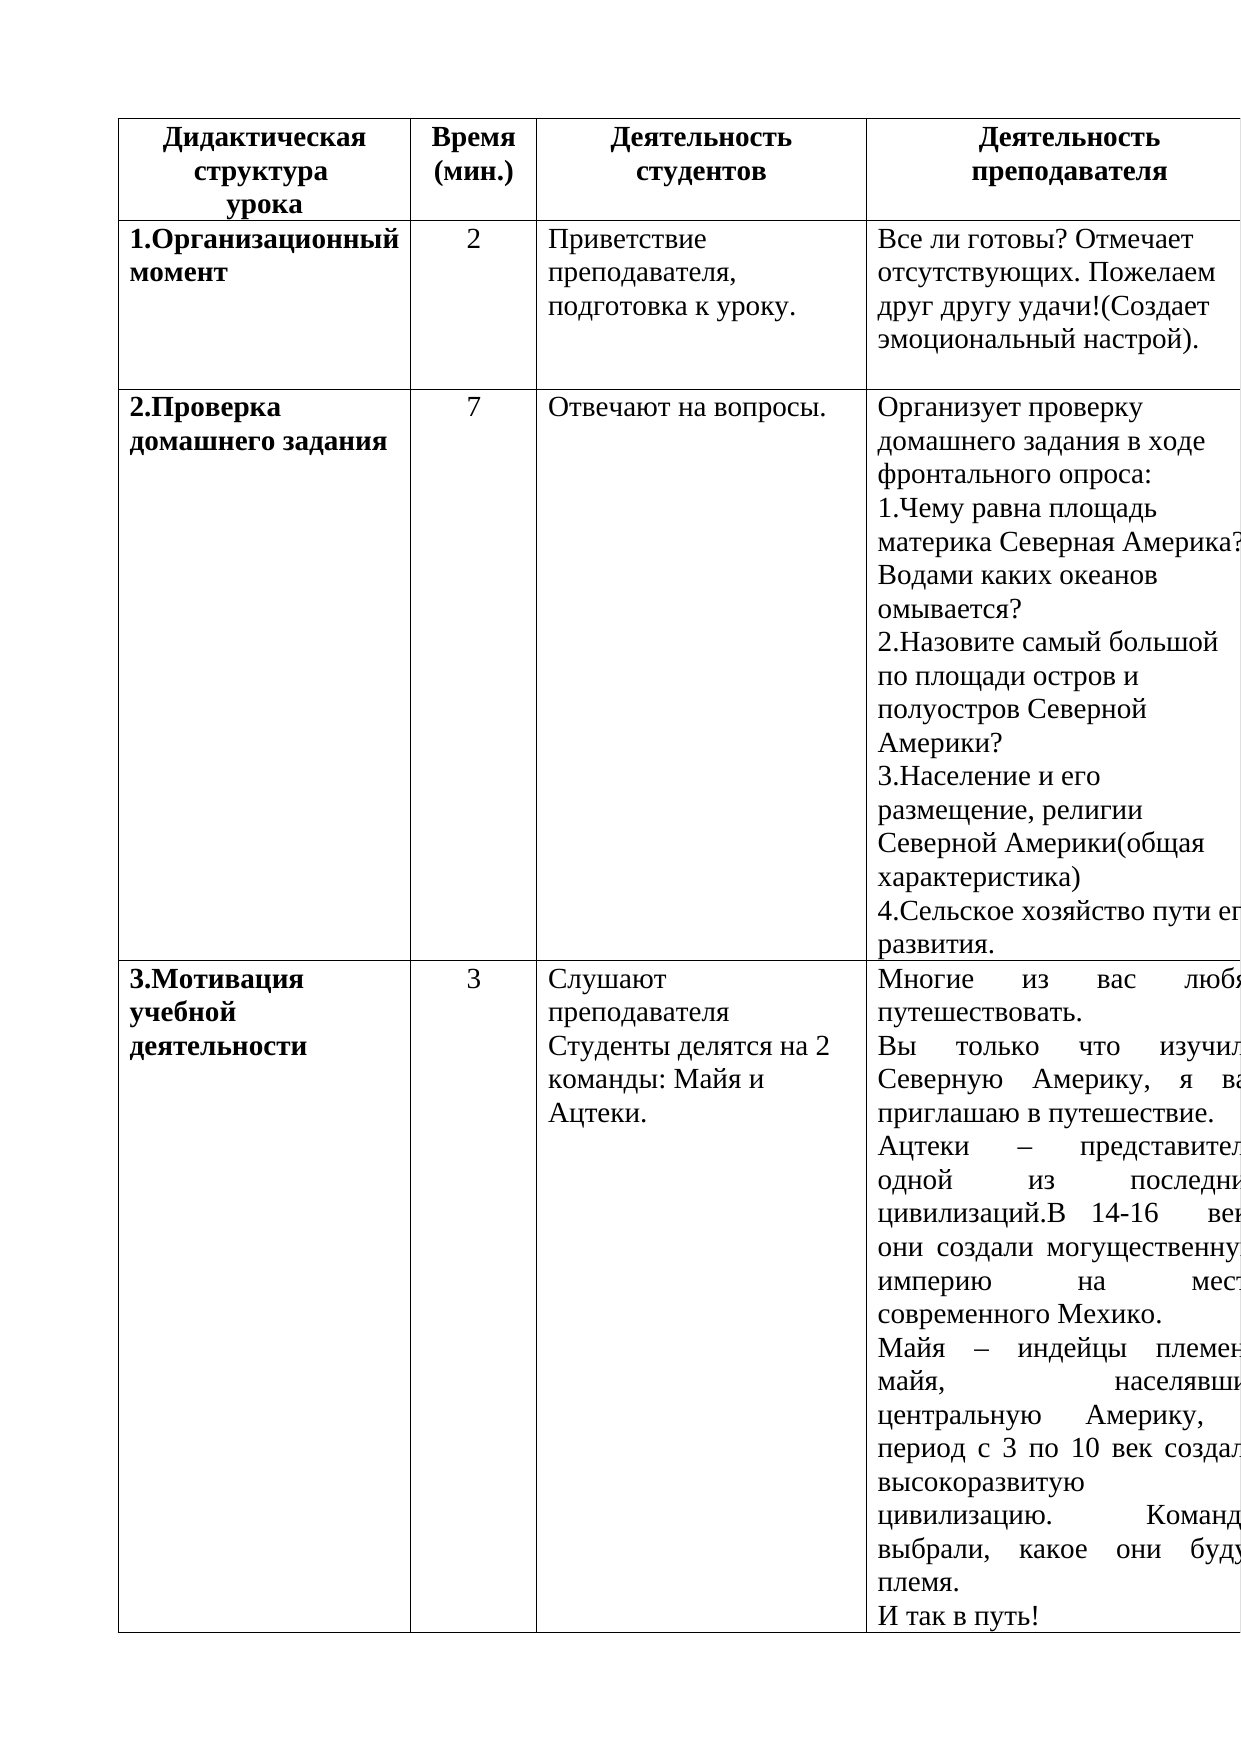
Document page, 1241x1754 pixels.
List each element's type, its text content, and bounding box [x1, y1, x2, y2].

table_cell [537, 961, 866, 1632]
table_header Время (мин.) [411, 119, 536, 220]
table_cell 1.Организационный момент [119, 221, 410, 388]
table_cell 2.Проверка домашнего задания [119, 390, 410, 960]
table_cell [867, 961, 1240, 1632]
table_cell 2 [411, 221, 536, 388]
table_cell Все ли готовы? Отмечает отсутствующих. Пожелаем друг другу удачи!(Создает эмоциональный настрой). [867, 221, 1240, 388]
table_cell 3 [411, 961, 536, 1632]
table_cell Отвечают на вопросы. [537, 390, 866, 960]
table_cell Организует проверку домашнего задания в ходе фронтального опроса: 1.Чему равна площадь материка Северная Америка? Водами каких океанов омывается? 2.Назовите самый большой по площади остров и полуостров Северной Америки? 3.Население и его размещение, религии Северной Америки(общая характеристика) 4.Сельское хозяйство пути его развития. [867, 390, 1240, 960]
table_header Дидактическая структура урока [119, 119, 410, 220]
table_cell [119, 961, 410, 1632]
table_cell 7 [411, 390, 536, 960]
table_header Деятельность преподавателя [867, 119, 1240, 220]
table_header Деятельность студентов [537, 119, 866, 220]
table_cell Приветствие преподавателя, подготовка к уроку. [537, 221, 866, 388]
